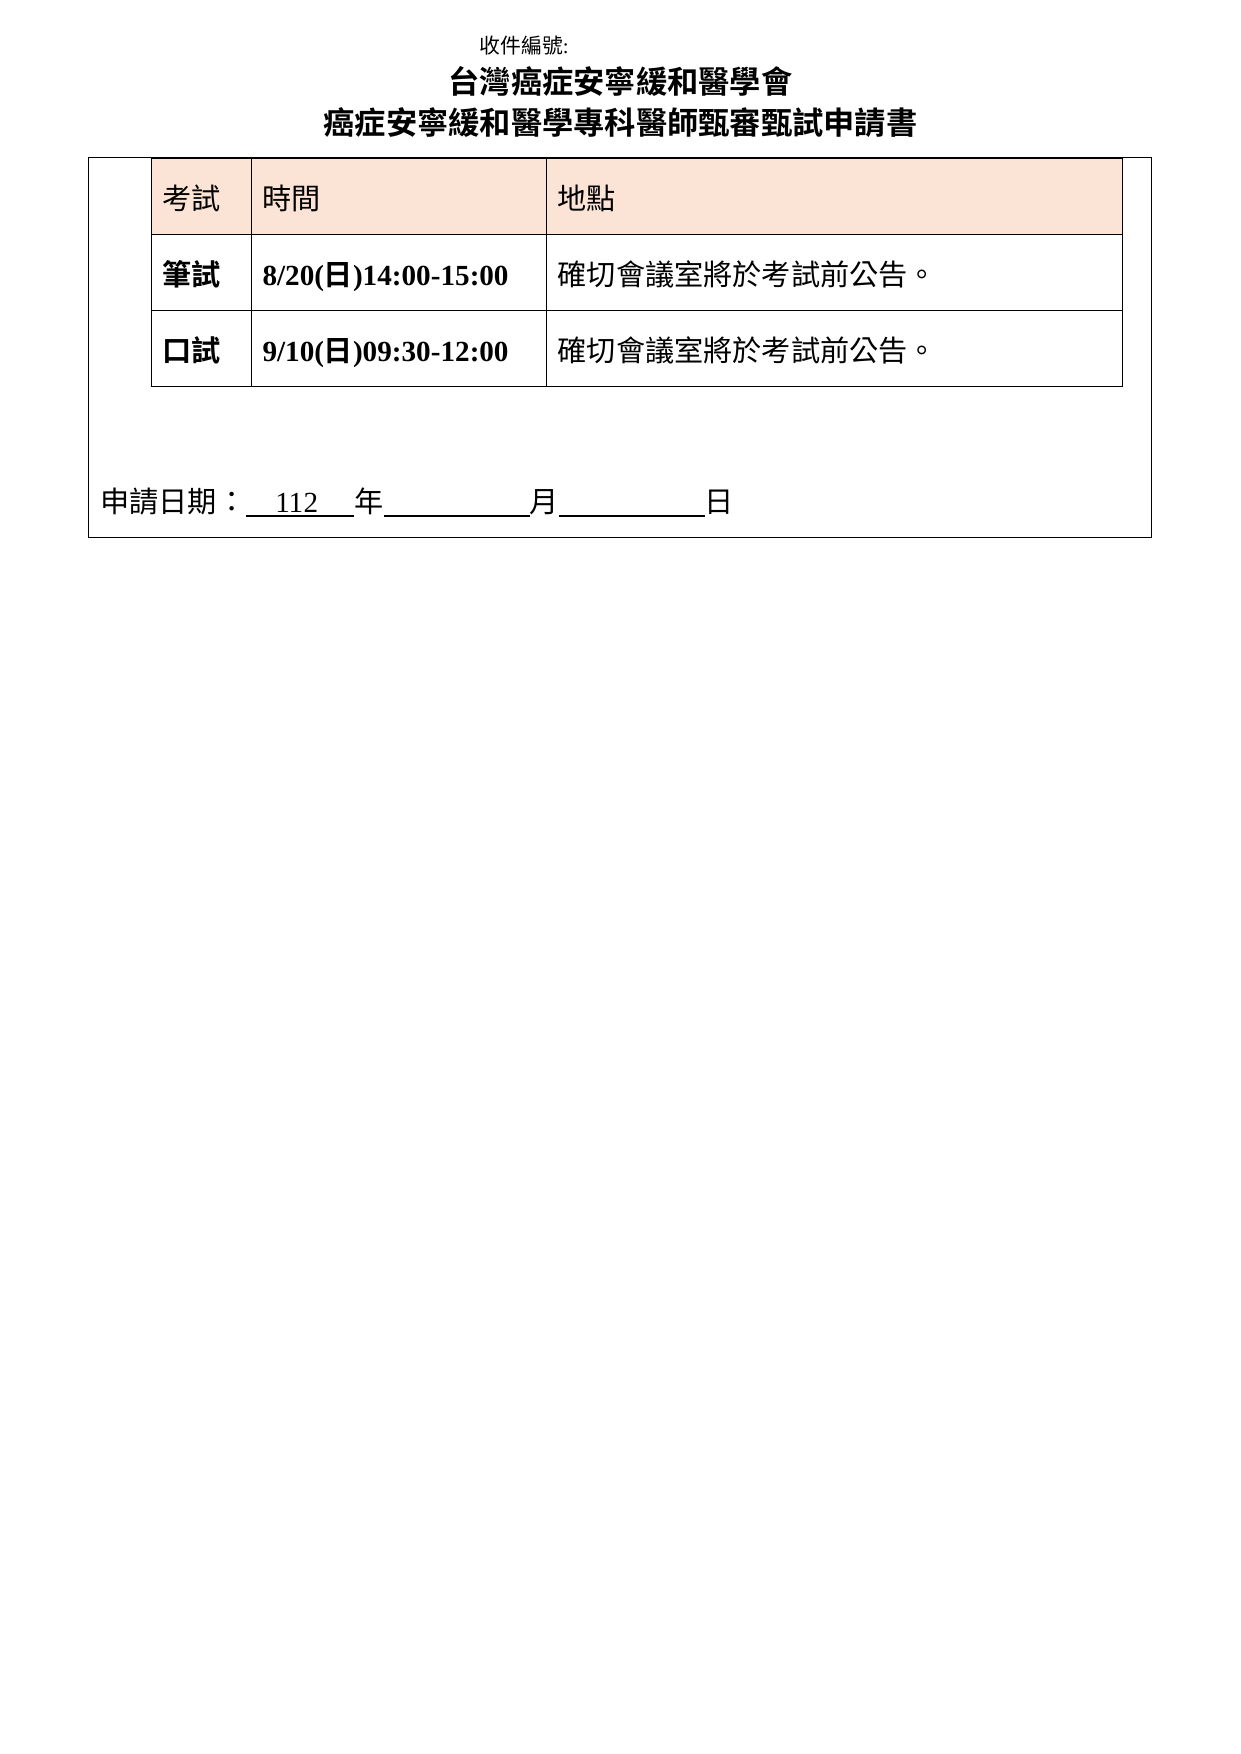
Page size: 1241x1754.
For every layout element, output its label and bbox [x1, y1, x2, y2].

table_header [89, 158, 1151, 537]
